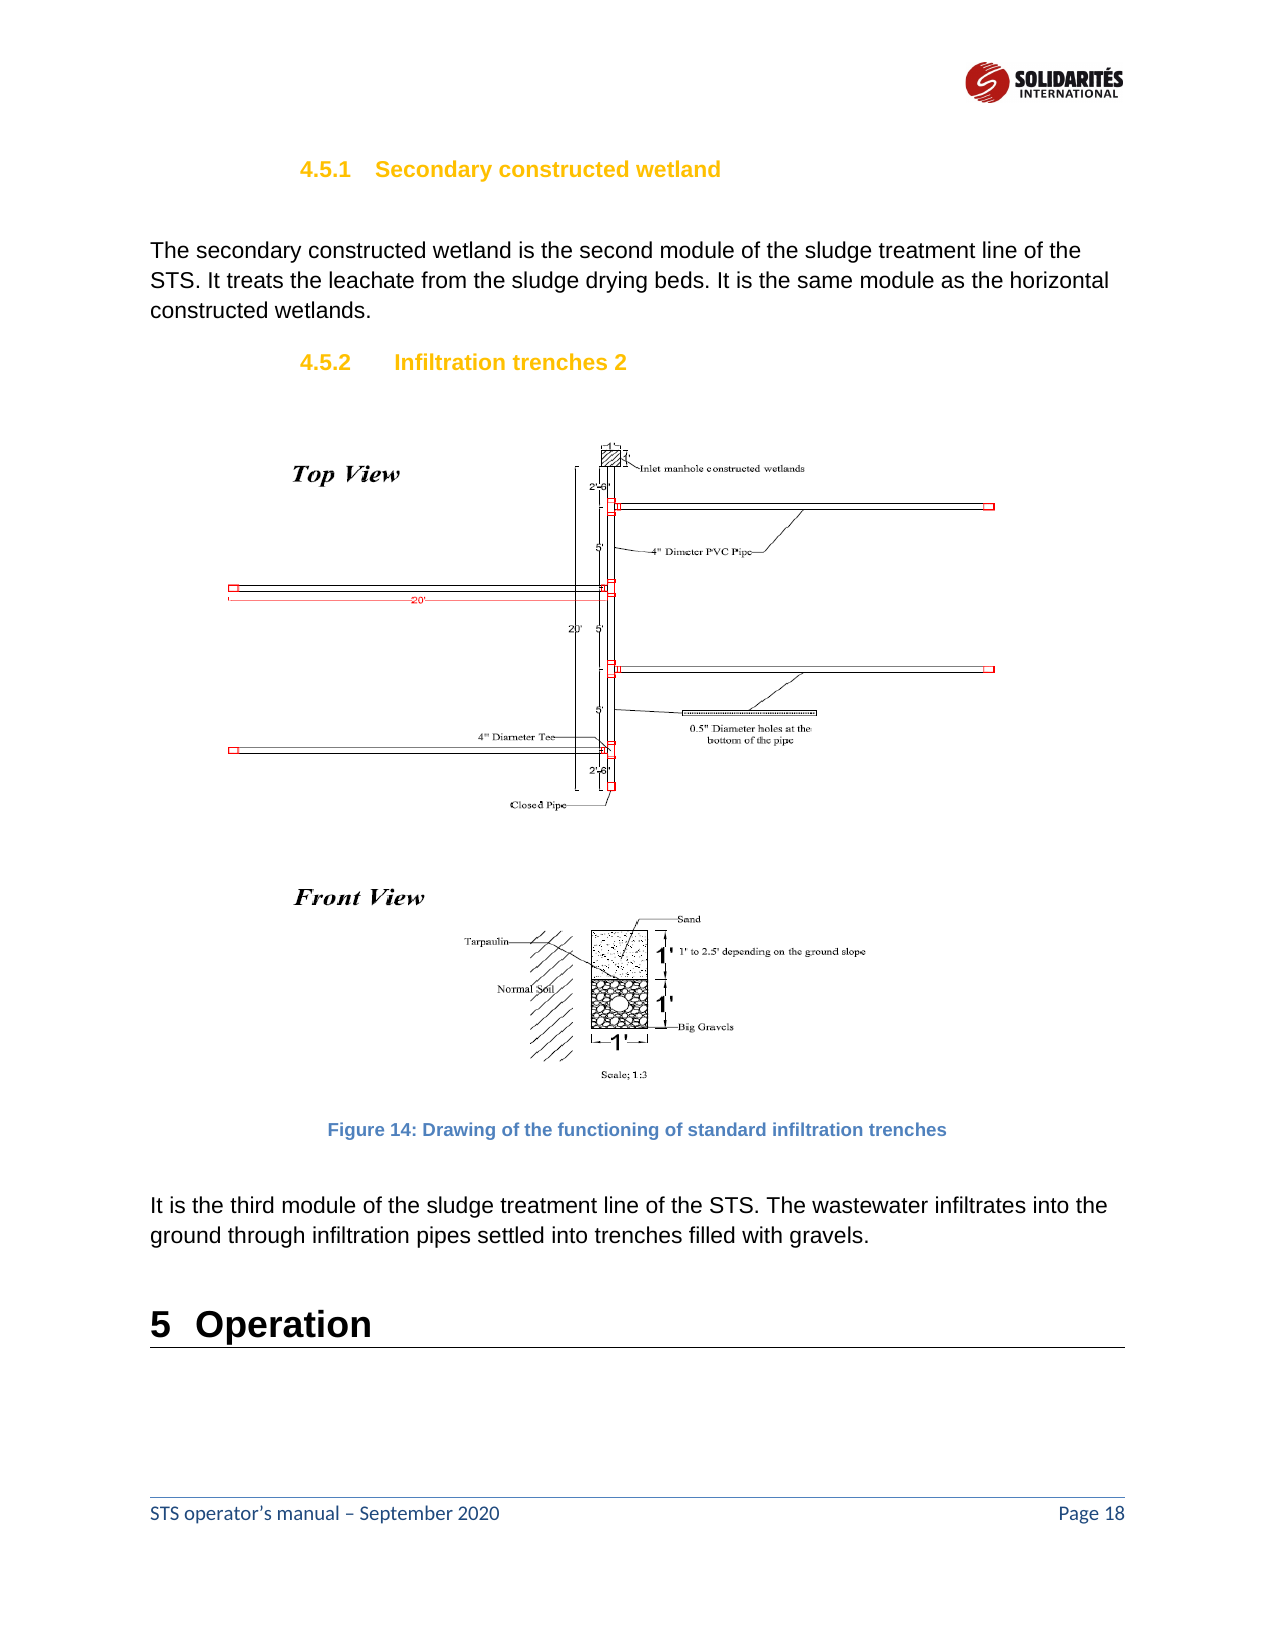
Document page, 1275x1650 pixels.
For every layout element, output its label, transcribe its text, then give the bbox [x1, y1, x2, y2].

text Figure 14: Drawing of the functioning of standard infiltration trenches [150, 1119, 1125, 1141]
picture [965, 62, 1123, 103]
text It is the third module of the sludge treatment line of the STS. The wastewater infiltrates into the ground through infiltration pipes settled into trenches filled with gravels. [150, 1192, 1125, 1248]
subtitle Infiltration trenches 2 [300, 348, 1125, 375]
text The secondary constructed wetland is the second module of the sludge treatment line of the STS. It treats the leachate from the sludge drying beds. It is the same module as the horizontal constructed wetlands. [150, 237, 1125, 324]
picture [164, 429, 1111, 1116]
subtitle Secondary constructed wetland [300, 156, 1125, 182]
subtitle Operation [150, 1302, 1125, 1347]
